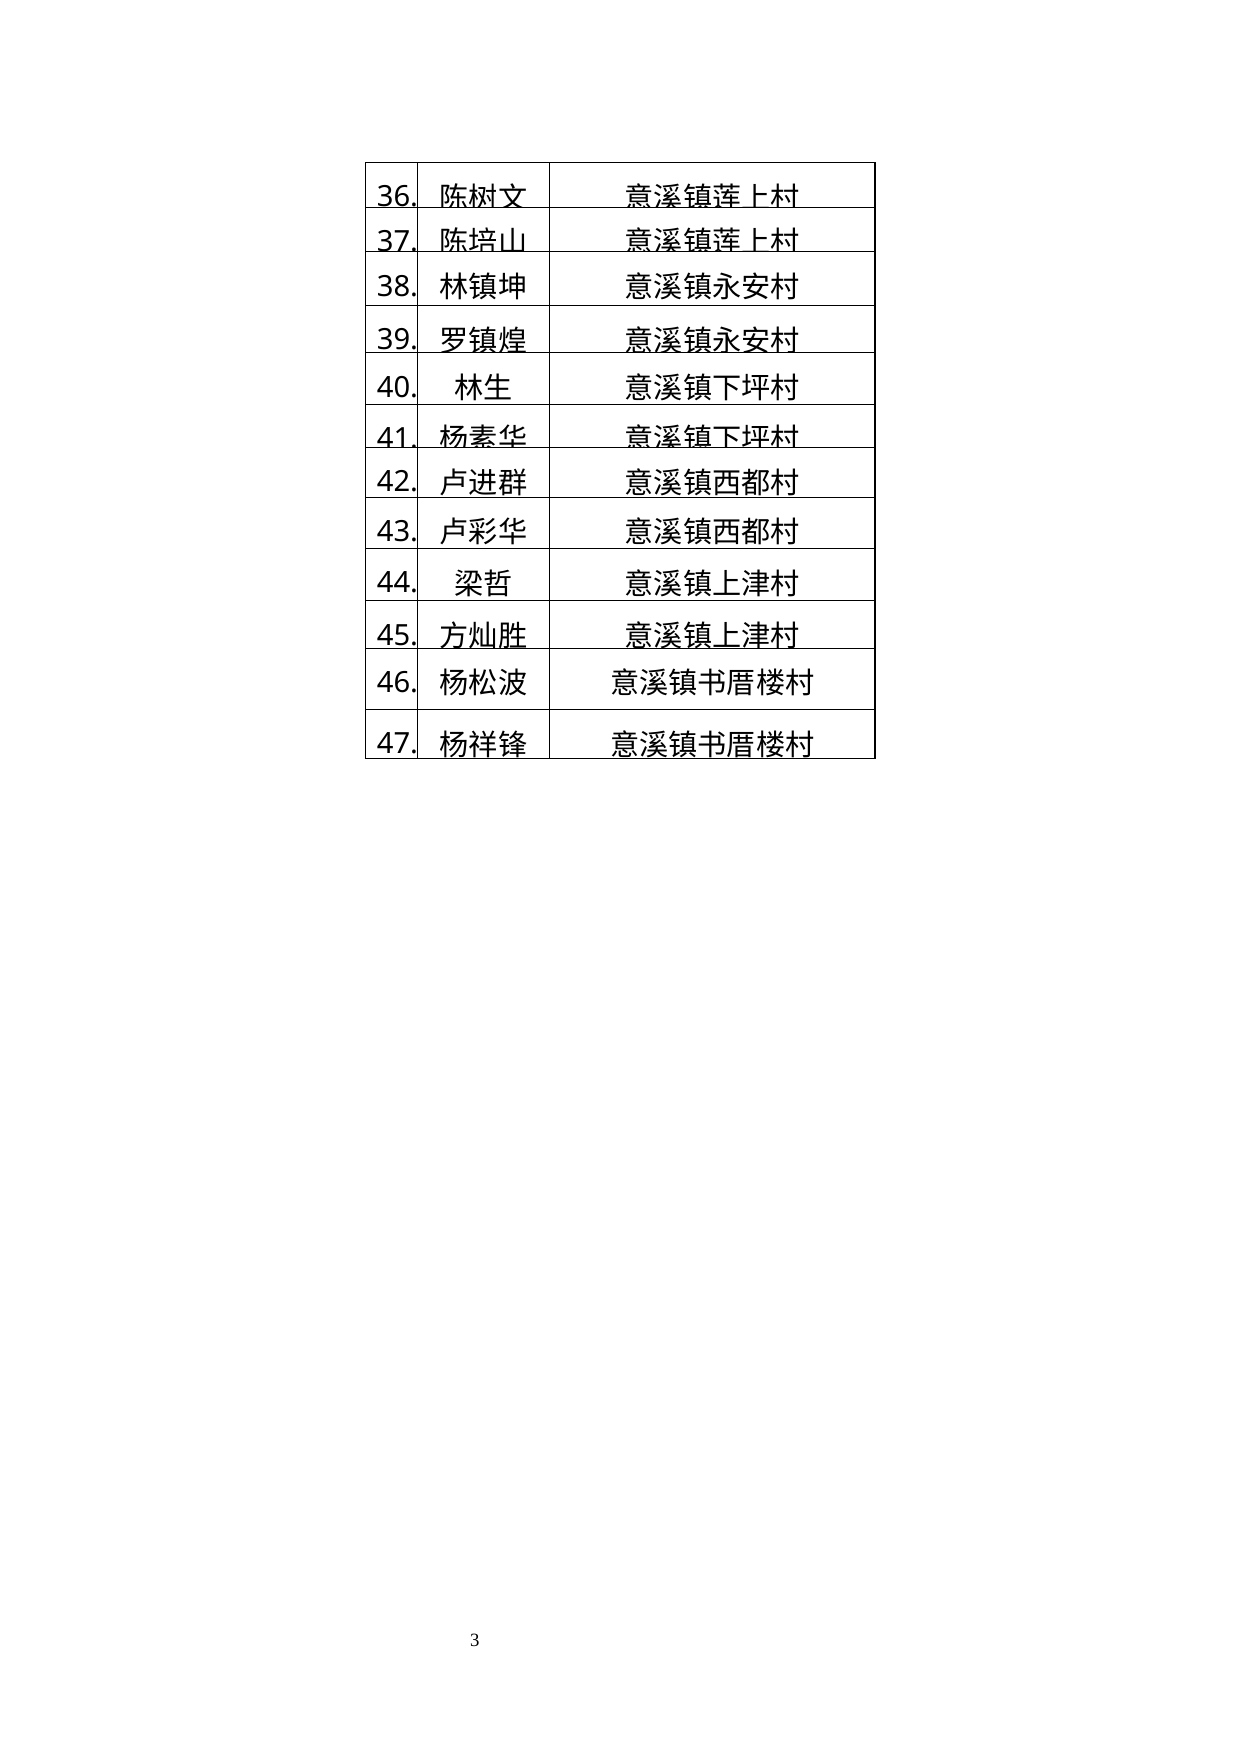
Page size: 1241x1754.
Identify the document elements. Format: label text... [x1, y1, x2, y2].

table_cell [366, 353, 417, 403]
table_cell [366, 405, 417, 447]
table_cell 陈培山 [418, 208, 549, 251]
table_cell 意溪镇莲上村 [550, 208, 874, 251]
table_cell [366, 649, 417, 709]
table_cell [366, 448, 417, 497]
table_cell [366, 163, 417, 207]
table_cell 意溪镇下坪村 [550, 353, 874, 403]
table_cell 杨松波 [418, 649, 549, 709]
table_cell [366, 601, 417, 648]
table_cell 杨素华 [418, 405, 549, 447]
table_cell 意溪镇永安村 [550, 252, 874, 305]
table_cell 意溪镇莲上村 [550, 163, 874, 207]
table_cell [366, 306, 417, 352]
table_cell 陈树文 [418, 163, 549, 207]
table_cell 方灿胜 [418, 601, 549, 648]
table_cell [366, 710, 417, 757]
table_cell [366, 208, 417, 251]
table_cell [366, 549, 417, 600]
table_cell 意溪镇下坪村 [550, 405, 874, 447]
table_cell [366, 498, 417, 548]
table_cell 杨祥锋 [418, 710, 549, 757]
table_cell 卢进群 [418, 448, 549, 497]
table_cell 卢彩华 [418, 498, 549, 548]
table_cell 意溪镇上津村 [550, 601, 874, 648]
table_cell 意溪镇书厝楼村 [550, 649, 874, 709]
table_cell 梁哲 [418, 549, 549, 600]
table_cell 罗镇煌 [418, 306, 549, 352]
table_cell 意溪镇西都村 [550, 498, 874, 548]
table_cell 意溪镇永安村 [550, 306, 874, 352]
table_cell 意溪镇上津村 [550, 549, 874, 600]
table_cell 意溪镇西都村 [550, 448, 874, 497]
table_cell 林镇坤 [418, 252, 549, 305]
table_cell [366, 252, 417, 305]
table_cell 林生 [418, 353, 549, 403]
table_cell 意溪镇书厝楼村 [550, 710, 874, 757]
